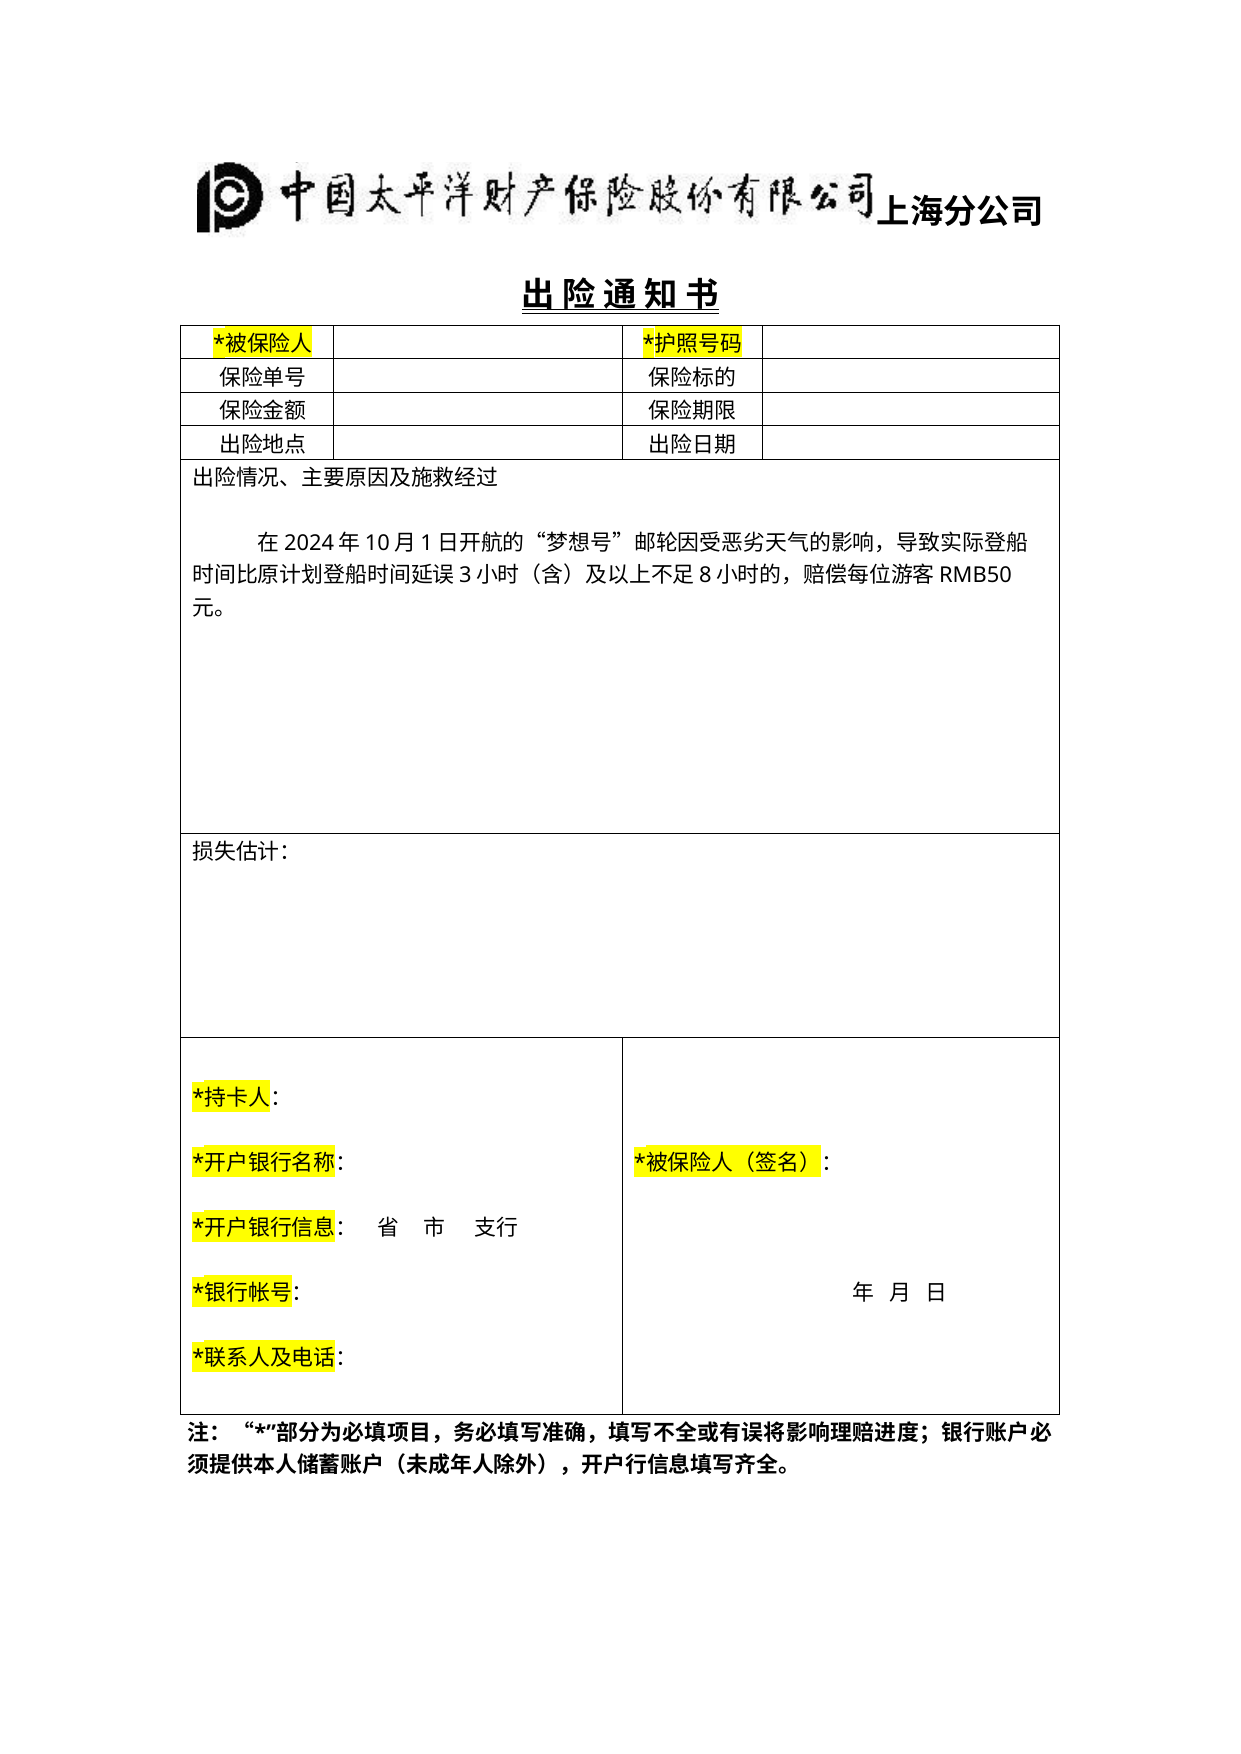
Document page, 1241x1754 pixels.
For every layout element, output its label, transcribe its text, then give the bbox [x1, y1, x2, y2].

table_header *被保险人 [181, 326, 225, 358]
table_header *护照号码 [623, 326, 762, 358]
table_cell 出险情况、主要原因及施救经过 在2024年10月1日开航的“梦想号”邮轮因受恶劣天气的影响，导致实际登船时间比原计划登船时间延误3小时（含）及以上不足8小时的，赔偿每位游客RMB50元。 [181, 460, 1059, 832]
table_cell 保险单号 [181, 359, 333, 392]
table_header *被保险人 [225, 326, 333, 358]
table_cell 出险地点 [181, 426, 333, 459]
table_cell *被保险人（签名）： 年 月 日 [623, 1038, 1059, 1413]
table_cell 保险金额 [181, 393, 333, 425]
table_cell 出险日期 [623, 426, 762, 459]
table_cell 保险标的 [623, 359, 762, 392]
table_cell 保险期限 [623, 393, 762, 425]
table_cell [334, 426, 622, 459]
table_cell [763, 393, 1059, 425]
text 注：“*”部分为必填项目，务必填写准确，填写不全或有误将影响理赔进度；银行账户必须提供本人储蓄账户（未成年人除外），开户行信息填写齐全。 [187, 1415, 1053, 1479]
table_cell [334, 359, 622, 392]
table_cell [763, 426, 1059, 459]
table_header [763, 326, 1059, 358]
table_header [334, 326, 622, 358]
table_cell [763, 359, 1059, 392]
table_cell [334, 393, 622, 425]
picture [197, 162, 877, 239]
text 出 险 通 知 书 [187, 259, 1053, 324]
table_cell 损失估计： [181, 834, 1059, 1037]
table_cell *持卡人： *开户银行名称： *开户银行信息： 省 市 支行 *银行帐号： *联系人及电话： [181, 1038, 622, 1413]
